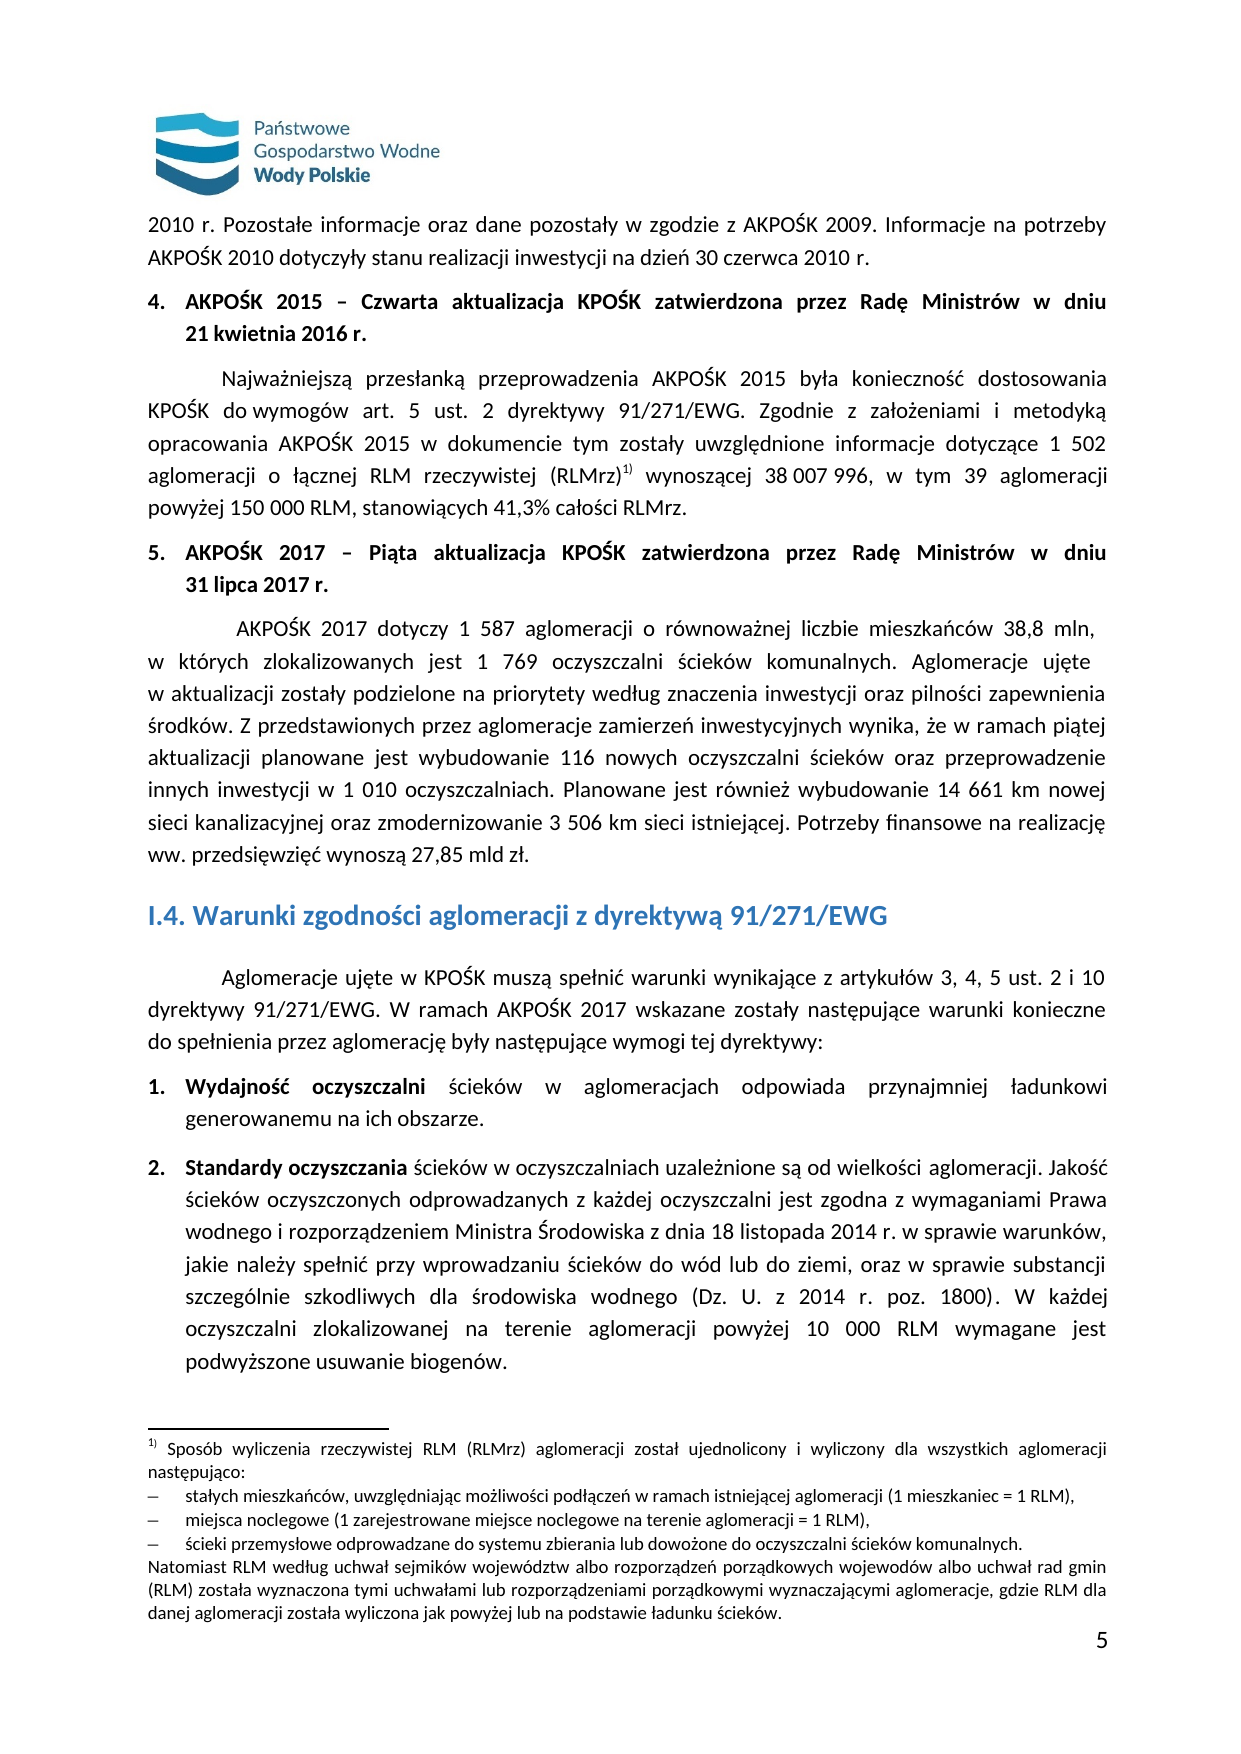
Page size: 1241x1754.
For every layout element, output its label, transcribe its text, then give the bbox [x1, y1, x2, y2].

text AKPOŚK 2017 dotyczy 1 587 aglomeracji o równoważnej liczbie mieszkańców 38,8 mln, w których zlokalizowanych jest 1 769 oczyszczalni ścieków komunalnych. Aglomeracje ujęte w aktualizacji zostały podzielone na priorytety według znaczenia inwestycji oraz pilności zapewnienia środków. Z przedstawionych przez aglomeracje zamierzeń inwestycyjnych wynika, że w ramach piątej aktualizacji planowane jest wybudowanie 116 nowych oczyszczalni ścieków oraz przeprowadzenie innych inwestycji w 1 010 oczyszczalniach. Planowane jest również wybudowanie 14 661 km nowej sieci kanalizacyjnej oraz zmodernizowanie 3 506 km sieci istniejącej. Potrzeby finansowe na realizację ww. przedsięwzięć wynoszą 27,85 mld zł. [148, 614, 1107, 868]
text Aglomeracje ujęte w KPOŚK muszą spełnić warunki wynikające z artykułów 3, 4, 5 ust. 2 i 10 dyrektywy 91/271/EWG. W ramach AKPOŚK 2017 wskazane zostały następujące warunki konieczne do spełnienia przez aglomerację były następujące wymogi tej dyrektywy: [148, 963, 1107, 1055]
list Wydajność oczyszczalni ścieków w aglomeracjach odpowiada przynajmniej ładunkowi generowanemu na ich obszarze. [148, 1072, 1108, 1132]
text Najważniejszą przesłanką przeprowadzenia AKPOŚK 2015 była konieczność dostosowania KPOŚK do wymogów art. 5 ust. 2 dyrektywy 91/271/EWG. Zgodnie z założeniami i metodyką opracowania AKPOŚK 2015 w dokumencie tym zostały uwzględnione informacje dotyczące 1 502 aglomeracji o łącznej RLM rzeczywistej (RLMrz)) wynoszącej 38 007 996, w tym 39 aglomeracji powyżej 150 000 RLM, stanowiących 41,3% całości RLMrz. [148, 364, 1108, 521]
picture [147, 104, 445, 211]
list AKPOŚK 2015 – Czwarta aktualizacja KPOŚK zatwierdzona przez Radę Ministrów w dniu 21 kwietnia 2016 r. [148, 287, 1108, 348]
subtitle I.4. Warunki zgodności aglomeracji z dyrektywą 91/271/EWG [148, 897, 1108, 933]
list AKPOŚK 2017 – Piąta aktualizacja KPOŚK zatwierdzona przez Radę Ministrów w dniu 31 lipca 2017 r. [148, 538, 1108, 598]
list Standardy oczyszczania ścieków w oczyszczalniach uzależnione są od wielkości aglomeracji. Jakość ścieków oczyszczonych odprowadzanych z każdej oczyszczalni jest zgodna z wymaganiami Prawa wodnego i rozporządzeniem Ministra Środowiska z dnia 18 listopada 2014 r. w sprawie warunków, jakie należy spełnić przy wprowadzaniu ścieków do wód lub do ziemi, oraz w sprawie substancji szczególnie szkodliwych dla środowiska wodnego (Dz. U. z 2014 r. poz. 1800). W każdej oczyszczalni zlokalizowanej na terenie aglomeracji powyżej 10 000 RLM wymagane jest podwyższone usuwanie biogenów. [148, 1153, 1108, 1375]
